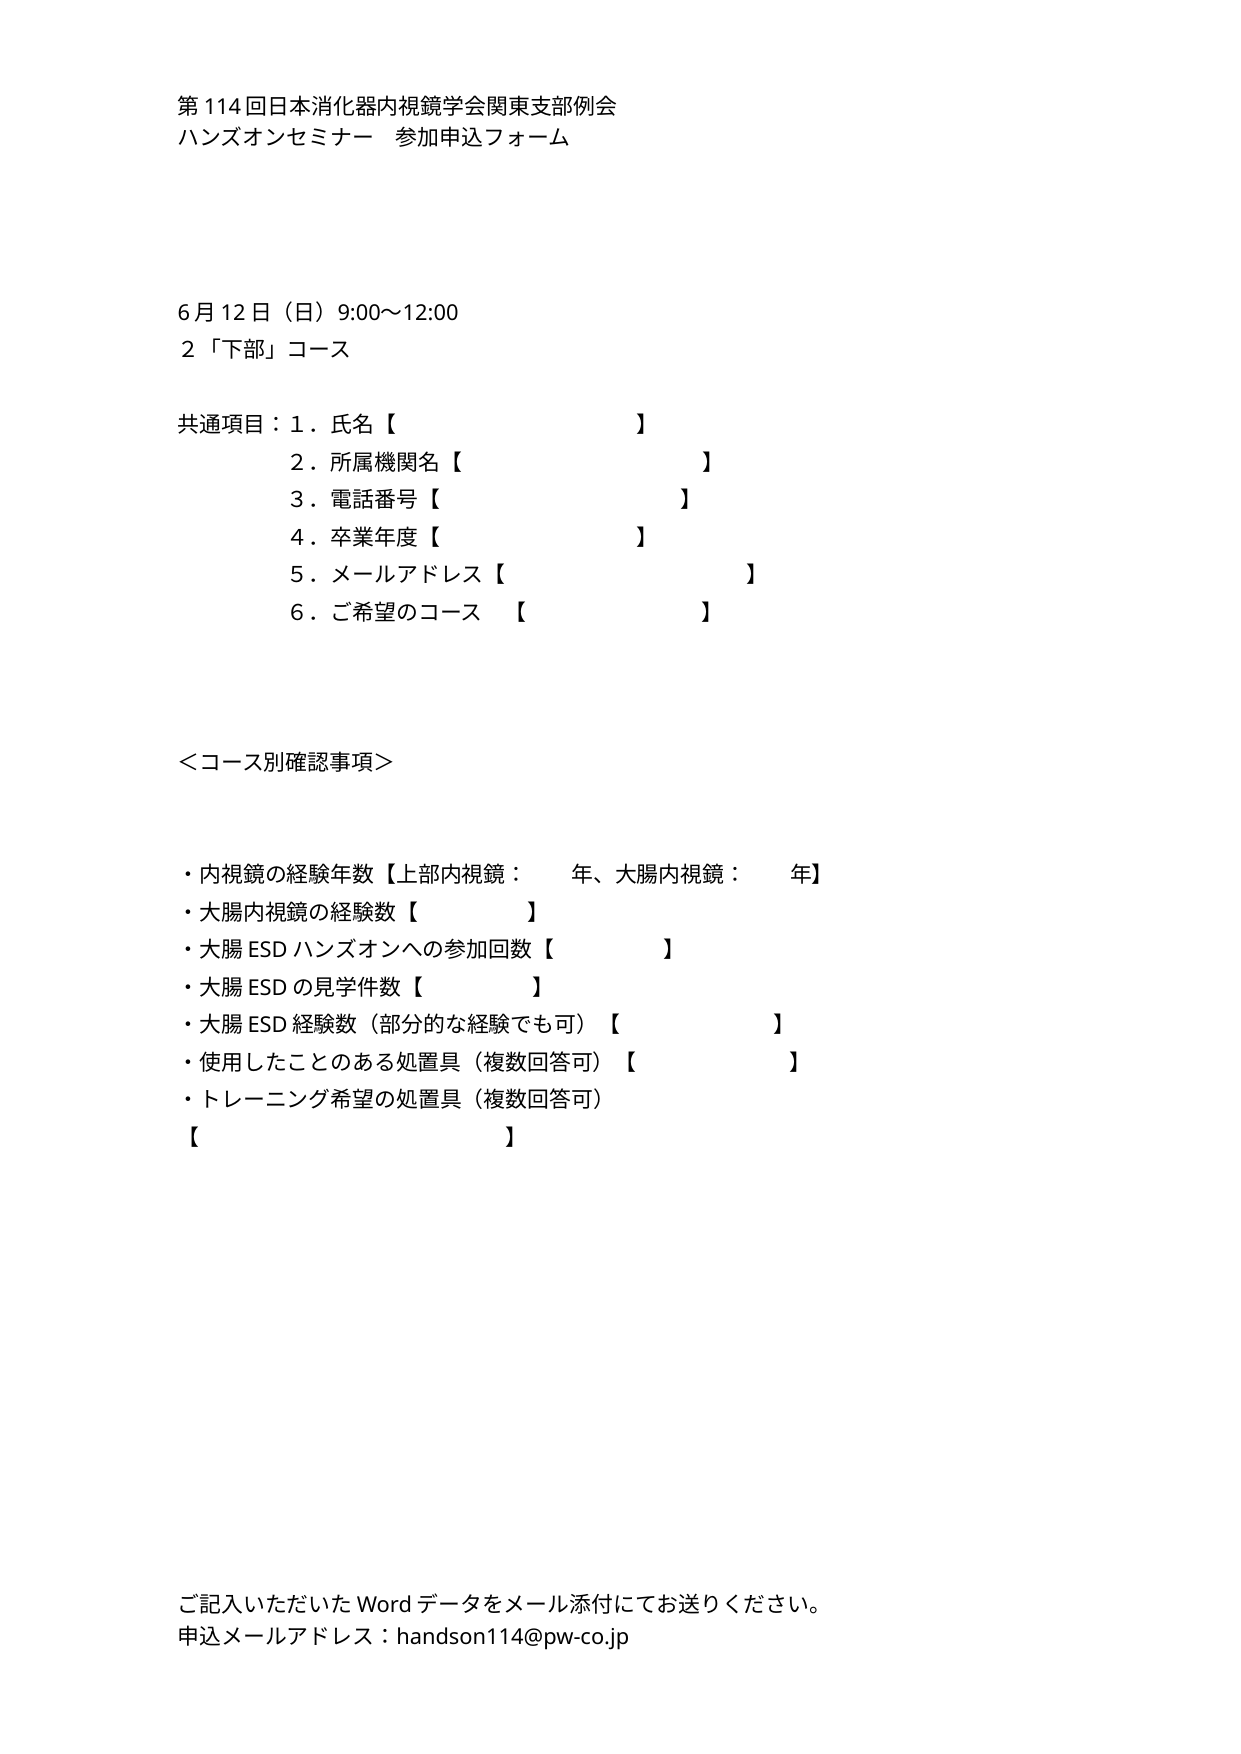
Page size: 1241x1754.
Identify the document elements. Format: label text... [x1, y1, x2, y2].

text 6月12日（日）9:00～12:00 [177, 292, 1063, 329]
text ・使用したことのある処置具（複数回答可）【 】 [177, 1042, 1063, 1079]
text ＜コース別確認事項＞ [177, 742, 1063, 779]
text ・大腸内視鏡の経験数【 】 [177, 892, 1063, 929]
text ３．電話番号【 】 [177, 479, 1063, 517]
text ・大腸ESD経験数（部分的な経験でも可）【 】 [177, 1004, 1063, 1042]
text ・大腸ESDハンズオンへの参加回数【 】 [177, 929, 1063, 967]
text ４．卒業年度【 】 [177, 517, 1063, 554]
text ２．所属機関名【 】 [177, 442, 1063, 479]
text ・内視鏡の経験年数【上部内視鏡： 年、大腸内視鏡： 年】 [177, 854, 1063, 892]
text ２「下部」コース [177, 329, 1063, 367]
text ・大腸ESDの見学件数【 】 [177, 967, 1063, 1004]
text ６．ご希望のコース 【 】 [177, 592, 1063, 629]
text 【 】 [177, 1117, 1063, 1154]
text ・トレーニング希望の処置具（複数回答可） [177, 1079, 1063, 1117]
text 共通項目：１．氏名【 】 [177, 404, 1063, 442]
text ５．メールアドレス【 】 [177, 554, 1063, 592]
